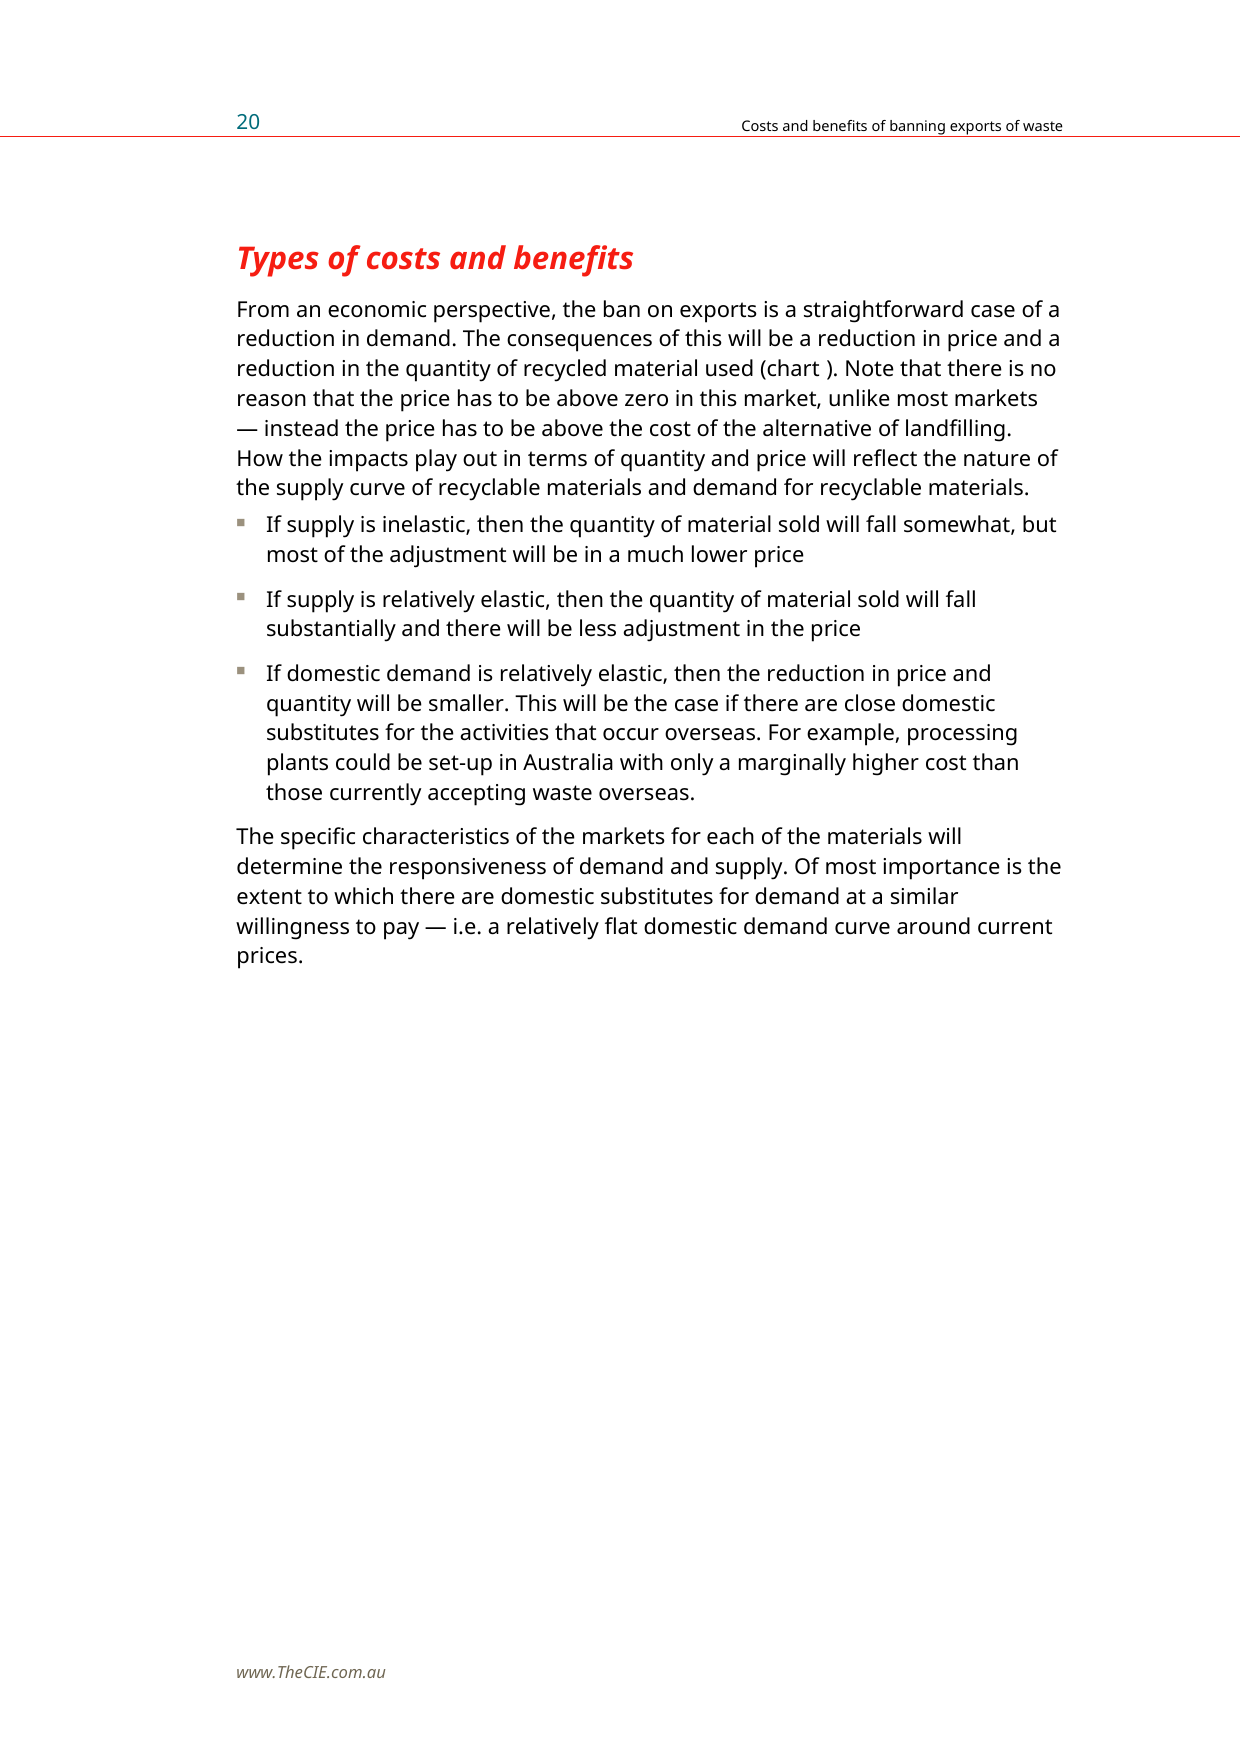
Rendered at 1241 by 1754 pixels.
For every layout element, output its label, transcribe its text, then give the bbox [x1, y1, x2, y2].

text From an economic perspective, the ban on exports is a straightforward case of a reduction in demand. The consequences of this will be a reduction in price and a reduction in the quantity of recycled material used (chart 2.2). Note that there is no reason that the price has to be above zero in this market, unlike most markets — instead the price has to be above the cost of the alternative of landfilling. How the impacts play out in terms of quantity and price will reflect the nature of the supply curve of recyclable materials and demand for recyclable materials. [236, 293, 1063, 502]
list If supply is inelastic, then the quantity of material sold will fall somewhat, but most of the adjustment will be in a much lower price [236, 509, 1063, 569]
list If domestic demand is relatively elastic, then the reduction in price and quantity will be smaller. This will be the case if there are close domestic substitutes for the activities that occur overseas. For example, processing plants could be set-up in Australia with only a marginally higher cost than those currently accepting waste overseas. [236, 658, 1063, 807]
subtitle Types of costs and benefits [236, 236, 1063, 279]
text The specific characteristics of the markets for each of the materials will determine the responsiveness of demand and supply. Of most importance is the extent to which there are domestic substitutes for demand at a similar willingness to pay — i.e. a relatively flat domestic demand curve around current prices. [236, 821, 1063, 970]
list If supply is relatively elastic, then the quantity of material sold will fall substantially and there will be less adjustment in the price [236, 583, 1063, 643]
